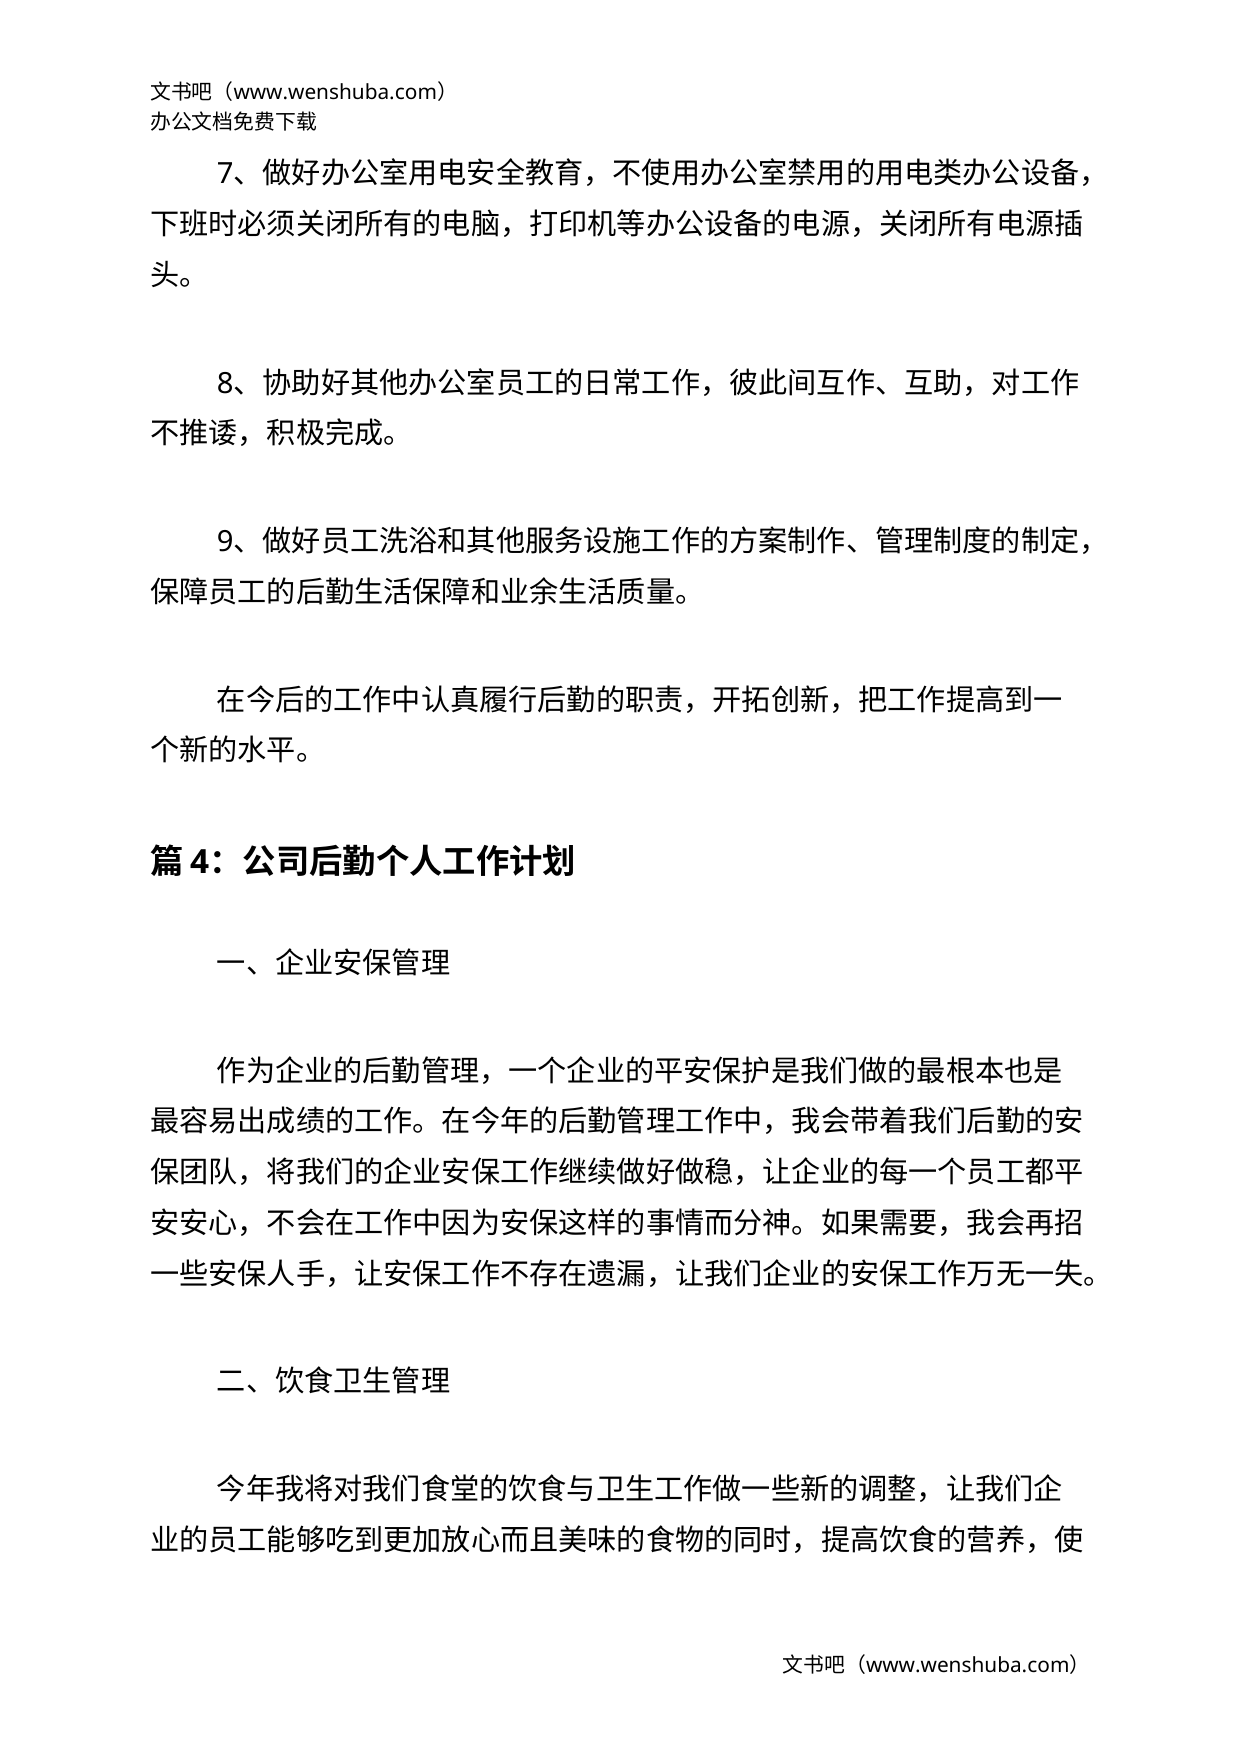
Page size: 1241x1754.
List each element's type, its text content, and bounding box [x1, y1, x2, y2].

text 9、做好员工洗浴和其他服务设施工作的方案制作、管理制度的制定，保障员工的后勤生活保障和业余生活质量。 [150, 518, 1090, 611]
text 在今后的工作中认真履行后勤的职责，开拓创新，把工作提高到一个新的水平。 [150, 676, 1090, 769]
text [150, 1465, 1090, 1558]
text 二、饮食卫生管理 [150, 1358, 1090, 1400]
text 8、协助好其他办公室员工的日常工作，彼此间互作、互助，对工作不推诿，积极完成。 [150, 359, 1090, 452]
text 7、做好办公室用电安全教育，不使用办公室禁用的用电类办公设备，下班时必须关闭所有的电脑，打印机等办公设备的电源，关闭所有电源插头。 [150, 150, 1090, 294]
text 篇4：公司后勤个人工作计划 [150, 834, 1090, 883]
text 作为企业的后勤管理，一个企业的平安保护是我们做的最根本也是最容易出成绩的工作。在今年的后勤管理工作中，我会带着我们后勤的安保团队，将我们的企业安保工作继续做好做稳，让企业的每一个员工都平安安心，不会在工作中因为安保这样的事情而分神。如果需要，我会再招一些安保人手，让安保工作不存在遗漏，让我们企业的安保工作万无一失。 [150, 1047, 1090, 1292]
text 一、企业安保管理 [150, 940, 1090, 982]
